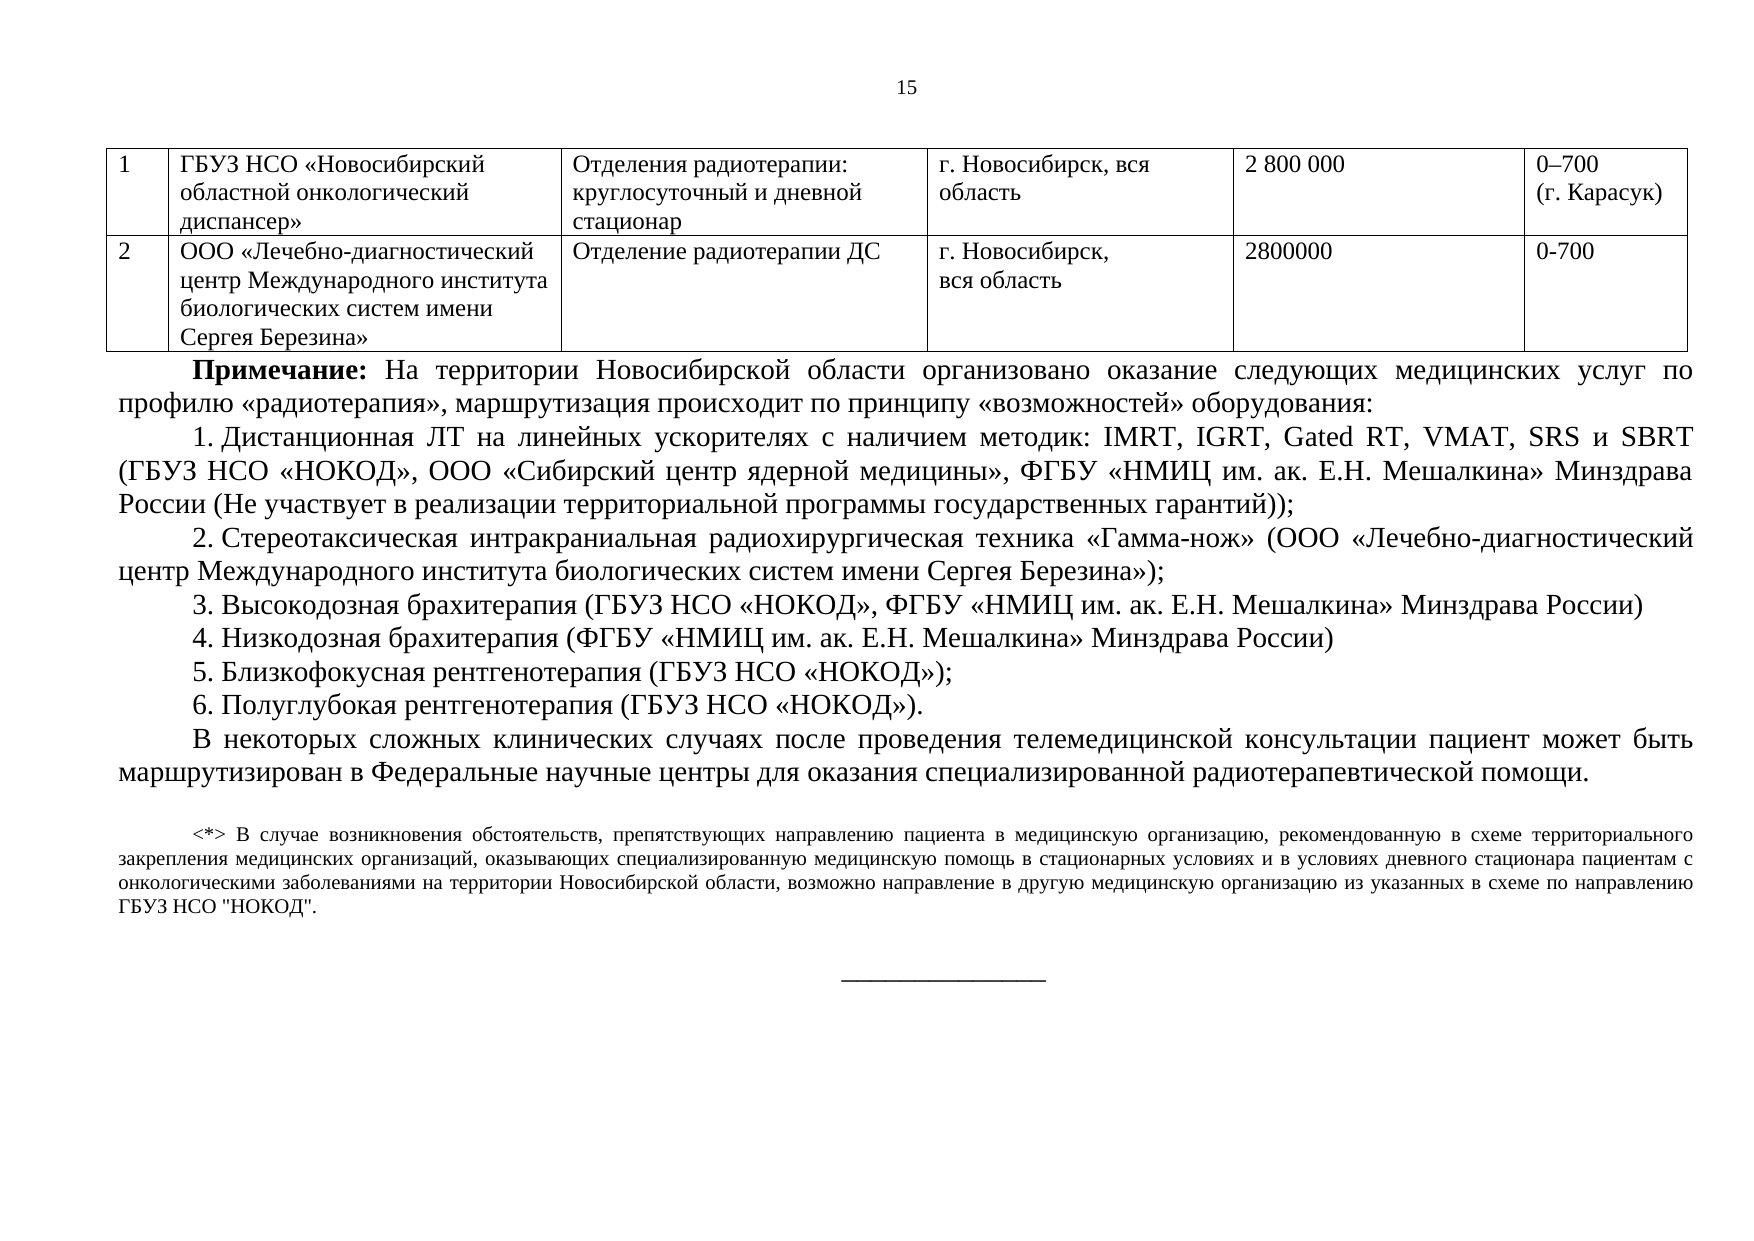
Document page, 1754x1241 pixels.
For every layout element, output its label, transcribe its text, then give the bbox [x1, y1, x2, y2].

text В некоторых сложных клинических случаях после проведения телемедицинской консультации пациент может быть маршрутизирован в Федеральные научные центры для оказания специализированной радиотерапевтической помощи. [118, 721, 1695, 788]
text 2. Стереотаксическая интракраниальная радиохирургическая техника «Гамма-нож» (ООО «Лечебно-диагностический центр Международного института биологических систем имени Сергея Березина»); [118, 520, 1695, 587]
text 3. Высокодозная брахитерапия (ГБУЗ НСО «НОКОД», ФГБУ «НМИЦ им. ак. Е.Н. Мешалкина» Минздрава России) [118, 587, 1695, 620]
table_cell 2 800 000 [1234, 149, 1524, 235]
text 6. Полуглубокая рентгенотерапия (ГБУЗ НСО «НОКОД»). [118, 687, 1695, 721]
table_cell 2 [107, 236, 168, 351]
text Примечание: На территории Новосибирской области организовано оказание следующих медицинских услуг по профилю «радиотерапия», маршрутизация происходит по принципу «возможностей» оборудования: [118, 352, 1695, 419]
text 5. Близкофокусная рентгенотерапия (ГБУЗ НСО «НОКОД»); [118, 654, 1695, 687]
text ______________ [118, 951, 1695, 985]
table_cell 2800000 [1234, 236, 1524, 351]
table_cell Отделение радиотерапии ДС [562, 236, 927, 351]
table_cell 0-700 [1525, 236, 1687, 351]
table_cell Отделения радиотерапии: круглосуточный и дневной стационар [562, 149, 927, 235]
text <*> В случае возникновения обстоятельств, препятствующих направлению пациента в медицинскую организацию, рекомендованную в схеме территориального закрепления медицинских организаций, оказывающих специализированную медицинскую помощь в стационарных условиях и в условиях дневного стационара пациентам с онкологическими заболеваниями на территории Новосибирской области, возможно направление в другую медицинскую организацию из указанных в схеме по направлению ГБУЗ НСО "НОКОД". [118, 822, 1695, 918]
table_cell 0–700 (г. Карасук) [1525, 149, 1687, 235]
table_cell ООО «Лечебно-диагностический центр Международного института биологических систем имени Сергея Березина» [169, 236, 561, 351]
table_cell г. Новосибирск, вся область [928, 149, 1233, 235]
table_cell 1 [107, 149, 168, 235]
table_cell ГБУЗ НСО «Новосибирский областной онкологический диспансер» [169, 149, 561, 235]
table_cell г. Новосибирск, вся область [928, 236, 1233, 351]
text 4. Низкодозная брахитерапия (ФГБУ «НМИЦ им. ак. Е.Н. Мешалкина» Минздрава России) [118, 620, 1695, 654]
text 1. Дистанционная ЛТ на линейных ускорителях с наличием методик: IMRT, IGRT, Gated RT, VМАТ, SRS и SBRT (ГБУЗ НСО «НОКОД», ООО «Сибирский центр ядерной медицины», ФГБУ «НМИЦ им. ак. Е.Н. Мешалкина» Минздрава России (Не участвует в реализации территориальной программы государственных гарантий)); [118, 419, 1695, 520]
